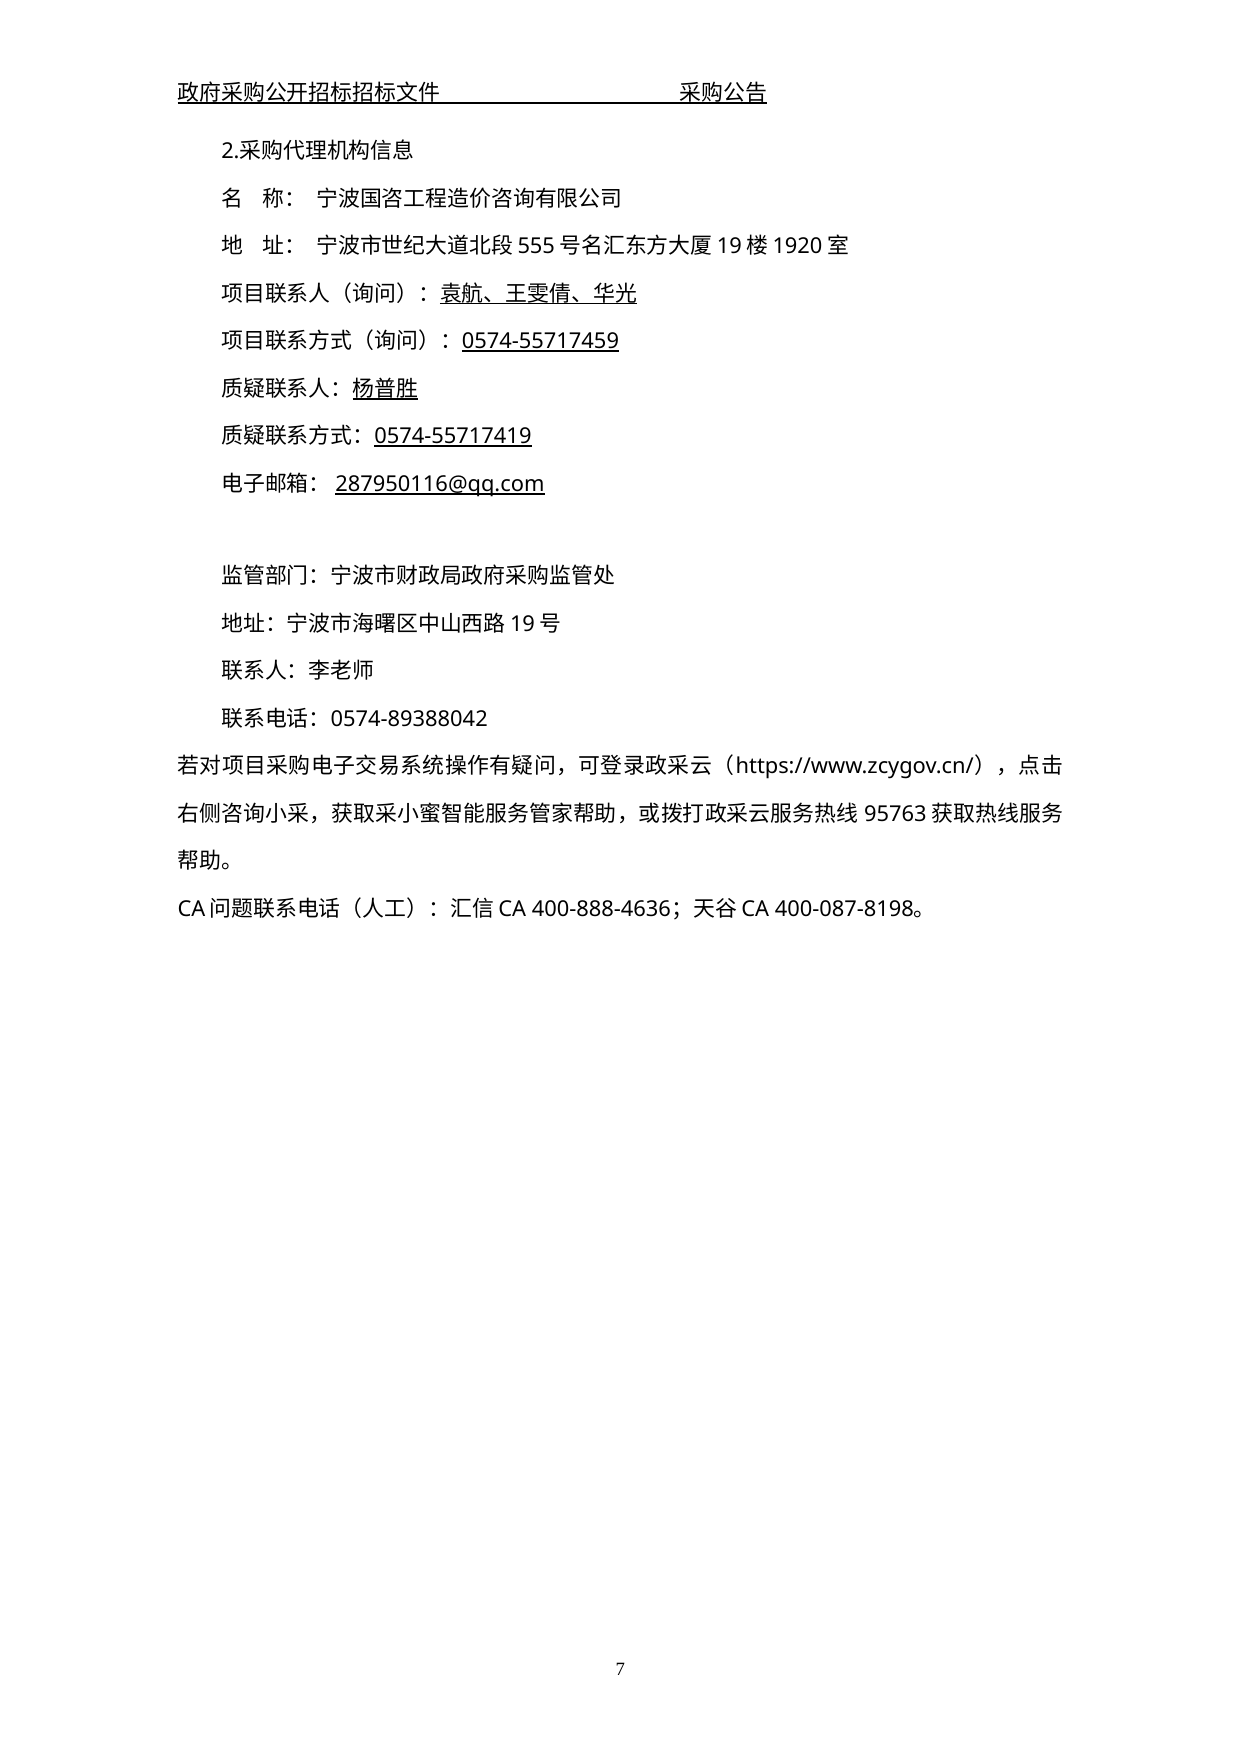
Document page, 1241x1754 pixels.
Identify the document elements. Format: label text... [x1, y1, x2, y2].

text 地址：宁波市海曙区中山西路19号 [177, 606, 1063, 637]
text 联系电话：0574-89388042 [177, 701, 1063, 732]
text 项目联系人（询问）：袁航、王雯倩、华光 [177, 276, 1063, 307]
text 地 址： 宁波市世纪大道北段555号名汇东方大厦19楼1920室 [177, 228, 1063, 260]
text 名 称： 宁波国咨工程造价咨询有限公司 [177, 181, 1063, 212]
text 2.采购代理机构信息 [177, 133, 1063, 165]
text 若对项目采购电子交易系统操作有疑问，可登录政采云（https://www.zcygov.cn/），点击右侧咨询小采，获取采小蜜智能服务管家帮助，或拨打政采云服务热线95763获取热线服务帮助。 [177, 748, 1063, 875]
text 联系人：李老师 [177, 653, 1063, 685]
text 质疑联系方式：0574-55717419 [177, 418, 1063, 450]
text CA问题联系电话（人工）：汇信CA 400-888-4636；天谷CA 400-087-8198。 [177, 891, 1063, 923]
text 监管部门：宁波市财政局政府采购监管处 [177, 558, 1063, 590]
text 质疑联系人：杨普胜 [177, 371, 1063, 402]
text 项目联系方式（询问）：0574-55717459 [177, 323, 1063, 355]
text 电子邮箱： 287950116@qq.com [177, 466, 1063, 498]
